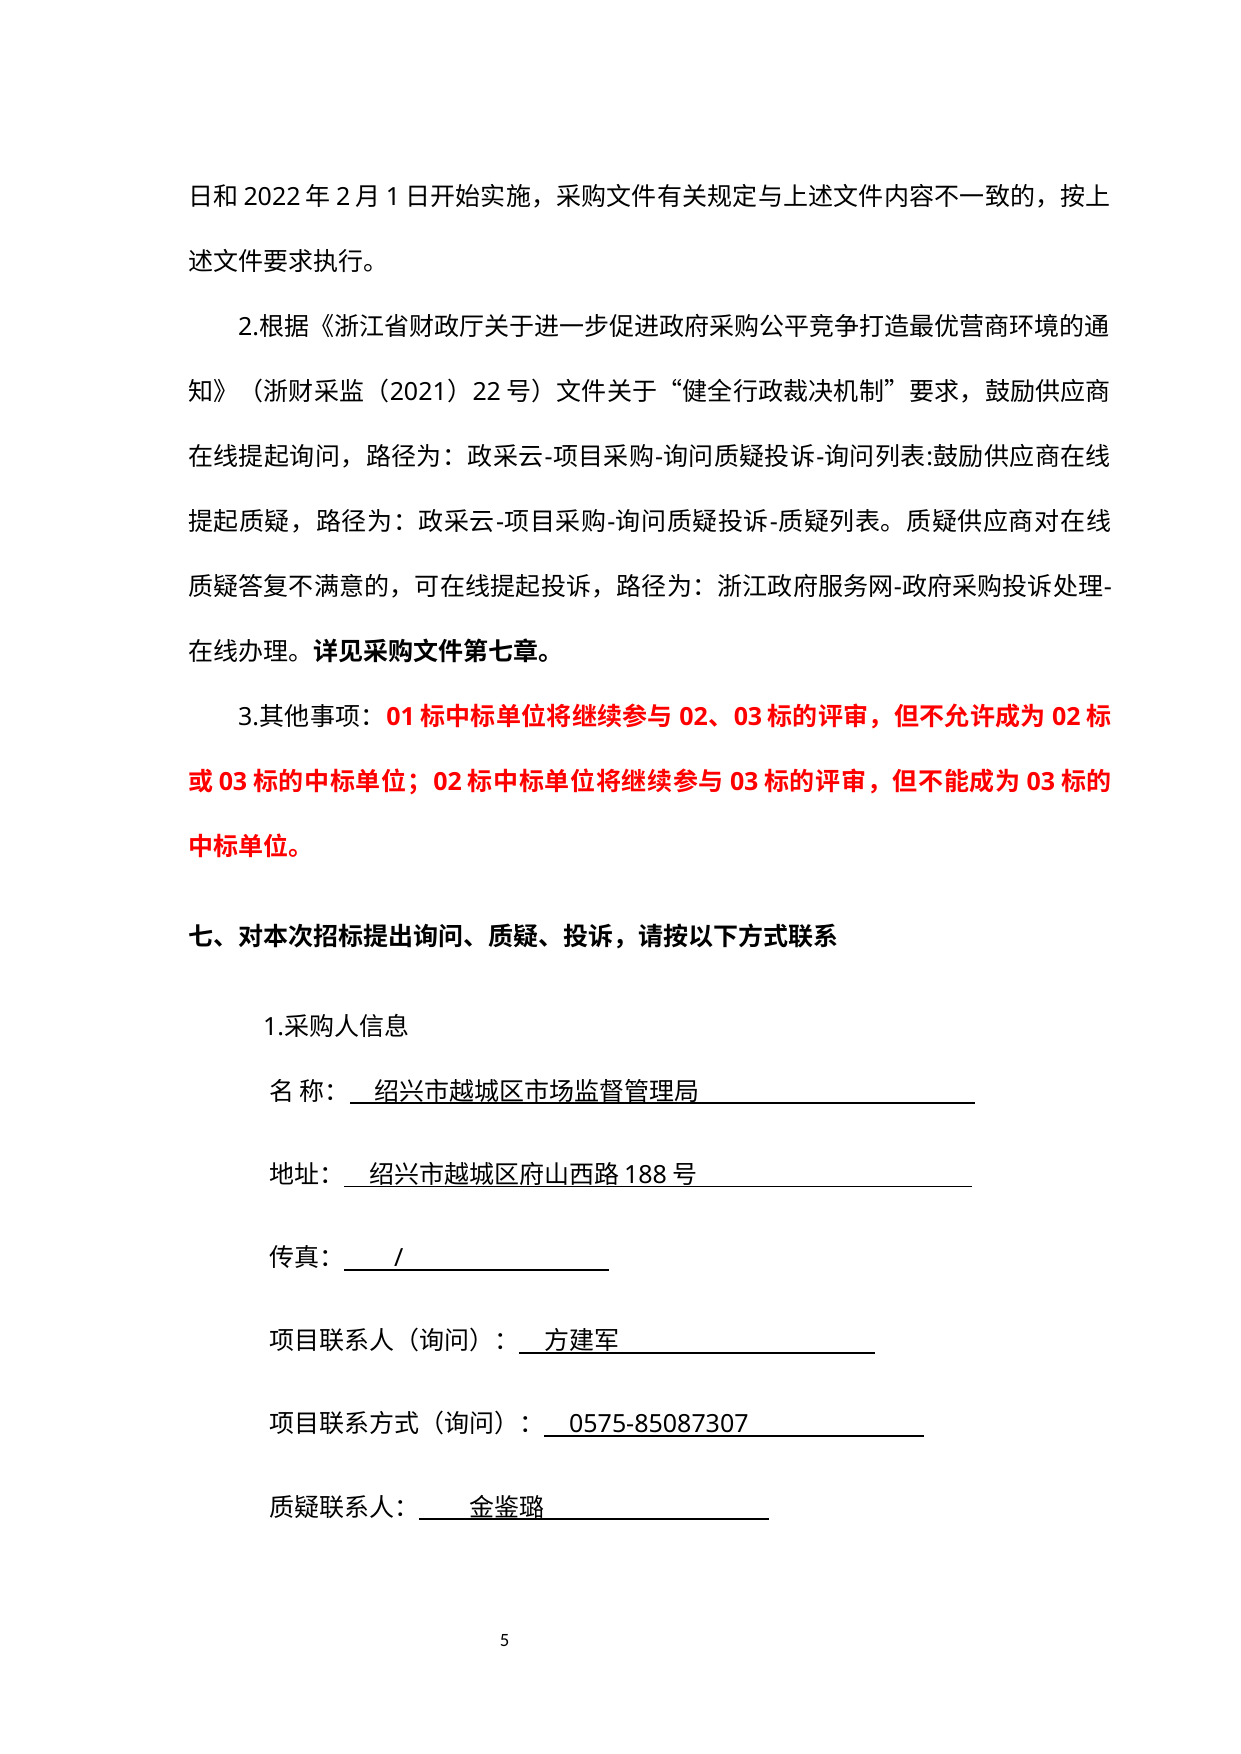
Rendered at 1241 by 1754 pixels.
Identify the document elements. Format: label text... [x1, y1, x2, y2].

text 地址： 绍兴市越城区府山西路188号 [269, 1140, 1111, 1205]
text 项目联系方式（询问）： 0575-85087307 [269, 1389, 1111, 1454]
text 传真： / [269, 1223, 1111, 1288]
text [188, 162, 1111, 292]
text 七、对本次招标提出询问、质疑、投诉，请按以下方式联系 [188, 902, 1111, 967]
text 名 称： 绍兴市越城区市场监督管理局 [269, 1057, 1111, 1122]
text 2.根据《浙江省财政厅关于进一步促进政府采购公平竞争打造最优营商环境的通知》（浙财采监（2021）22号）文件关于“健全行政裁决机制”要求，鼓励供应商在线提起询问，路径为：政采云-项目采购-询问质疑投诉-询问列表:鼓励供应商在线提起质疑，路径为：政采云-项目采购-询问质疑投诉-质疑列表。质疑供应商对在线质疑答复不满意的，可在线提起投诉，路径为：浙江政府服务网-政府采购投诉处理-在线办理。详见采购文件第七章。 [188, 292, 1111, 682]
text 质疑联系人： 金鉴璐 [269, 1473, 1111, 1538]
text 项目联系人（询问）： 方建军 [269, 1306, 1111, 1371]
text 1.采购人信息 [188, 992, 1111, 1057]
text 3.其他事项：01标中标单位将继续参与02、03标的评审，但不允许成为02标或03标的中标单位；02标中标单位将继续参与03标的评审，但不能成为03标的中标单位。 [188, 682, 1111, 877]
